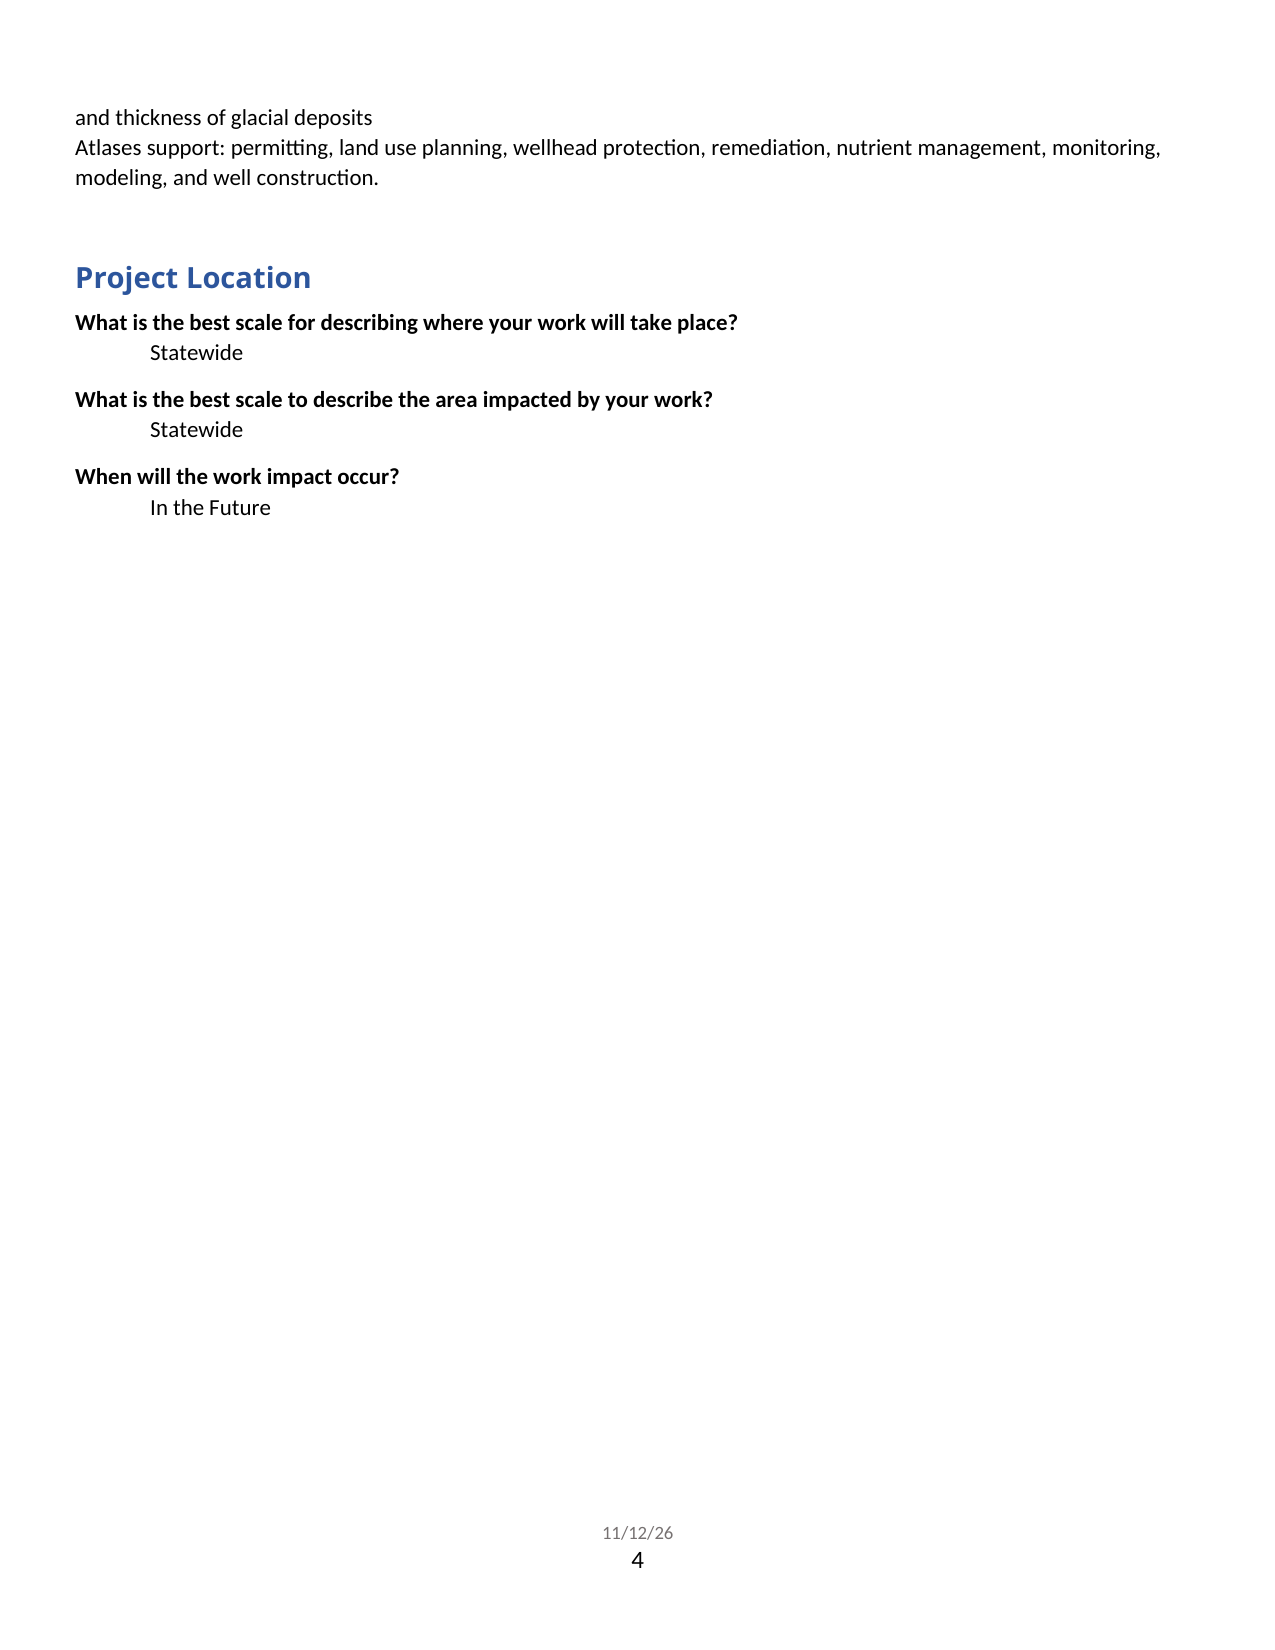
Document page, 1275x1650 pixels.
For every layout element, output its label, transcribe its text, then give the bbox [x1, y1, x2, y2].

text What is the best scale for describing where your work will take place? Statewide [75, 308, 1200, 367]
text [75, 103, 1200, 191]
subtitle Project Location [75, 257, 1200, 297]
text When will the work impact occur? In the Future [75, 462, 1200, 521]
text What is the best scale to describe the area impacted by your work? Statewide [75, 385, 1200, 444]
